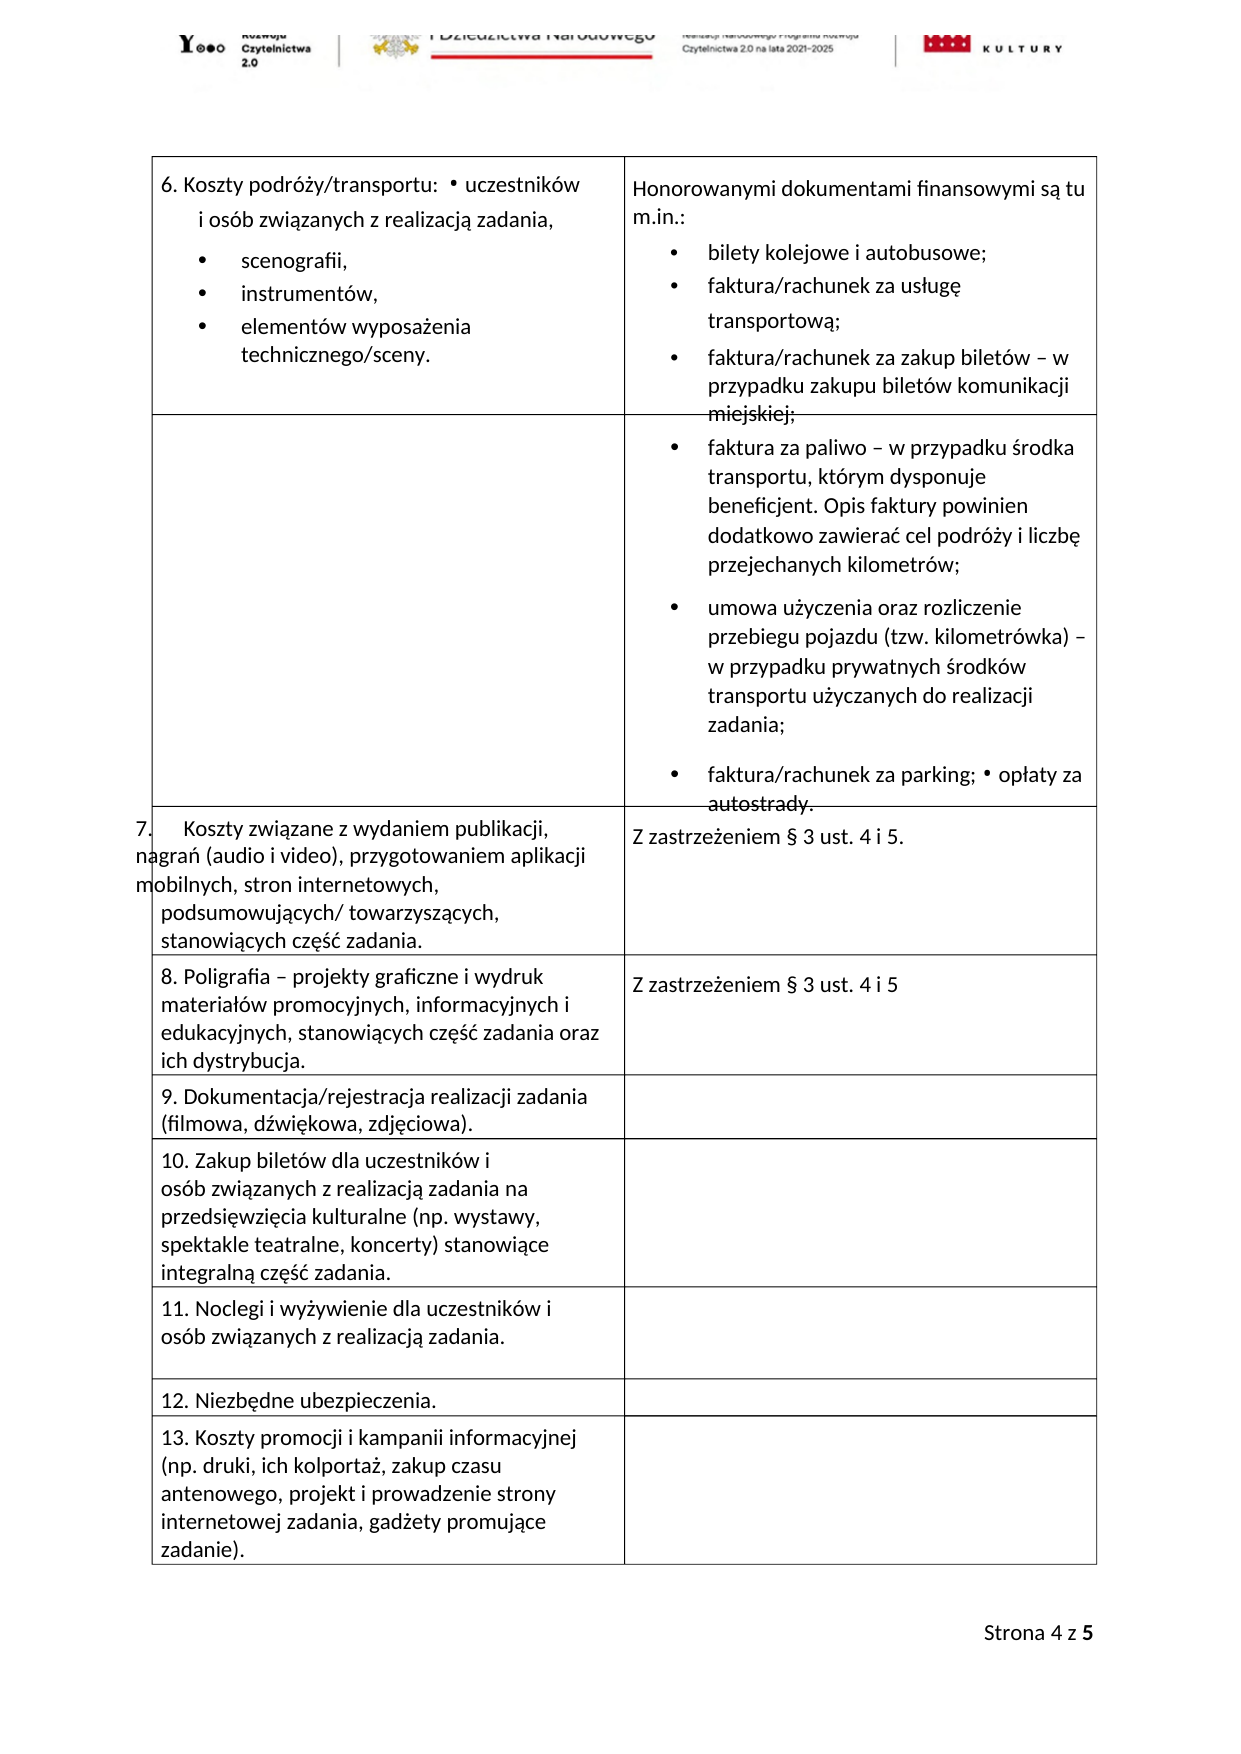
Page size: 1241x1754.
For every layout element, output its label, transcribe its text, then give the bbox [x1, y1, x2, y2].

list Koszty promocji i kampanii informacyjnej (np. druki, ich kolportaż, zakup czasu antenowego, projekt i prowadzenie strony internetowej zadania, gadżety promujące zadanie). [161, 1423, 619, 1563]
text przedsięwzięcia kulturalne (np. wystawy, spektakle teatralne, koncerty) stanowiące integralną część zadania. [161, 1202, 552, 1286]
text edukacyjnych, stanowiących część zadania oraz ich dystrybucja. [161, 1018, 602, 1074]
list Niezbędne ubezpieczenia. [160, 1386, 619, 1414]
list faktura/rachunek za parking; • opłaty za autostrady. [670, 755, 1090, 817]
text Z zastrzeżeniem § 3 ust. 4 i 5 [632, 970, 1105, 998]
list faktura za paliwo – w przypadku środka transportu, którym dysponuje beneficjent. Opis faktury powinien dodatkowo zawierać cel podróży i liczbę przejechanych kilometrów; [670, 432, 1082, 578]
list Koszty związane z wydaniem publikacji, nagrań (audio i video), przygotowaniem aplikacji mobilnych, stron internetowych, [135, 814, 619, 898]
list bilety kolejowe i autobusowe; [670, 238, 1105, 266]
list faktura/rachunek za zakup biletów – w przypadku zakupu biletów komunikacji miejskiej; [670, 343, 1070, 427]
text podsumowujących/ towarzyszących, stanowiących część zadania. [161, 898, 502, 954]
list umowa użyczenia oraz rozliczenie [670, 591, 1105, 621]
list instrumentów, [198, 278, 619, 307]
text Honorowanymi dokumentami finansowymi są tu m.in.: [632, 175, 1088, 230]
text Z zastrzeżeniem § 3 ust. 4 i 5. [632, 822, 1105, 850]
list Koszty podróży/transportu: • uczestników i osób związanych z realizacją zadania, [161, 166, 581, 233]
list Zakup biletów dla uczestników i osób związanych z realizacją zadania na [161, 1146, 541, 1202]
list scenografii, [198, 245, 619, 274]
text przebiegu pojazdu (tzw. kilometrówka) – w przypadku prywatnych środków [708, 622, 1088, 680]
list elementów wyposażenia technicznego/sceny. [198, 312, 472, 368]
list faktura/rachunek za usługę transportową; [670, 271, 962, 334]
text transportu użyczanych do realizacji zadania; [708, 681, 1035, 738]
picture [135, 35, 1081, 111]
list Poligrafia – projekty graficzne i wydruk materiałów promocyjnych, informacyjnych i [161, 962, 569, 1018]
list Dokumentacja/rejestracja realizacji zadania (filmowa, dźwiękowa, zdjęciowa). [161, 1083, 588, 1137]
list Noclegi i wyżywienie dla uczestników i osób związanych z realizacją zadania. [161, 1294, 602, 1350]
